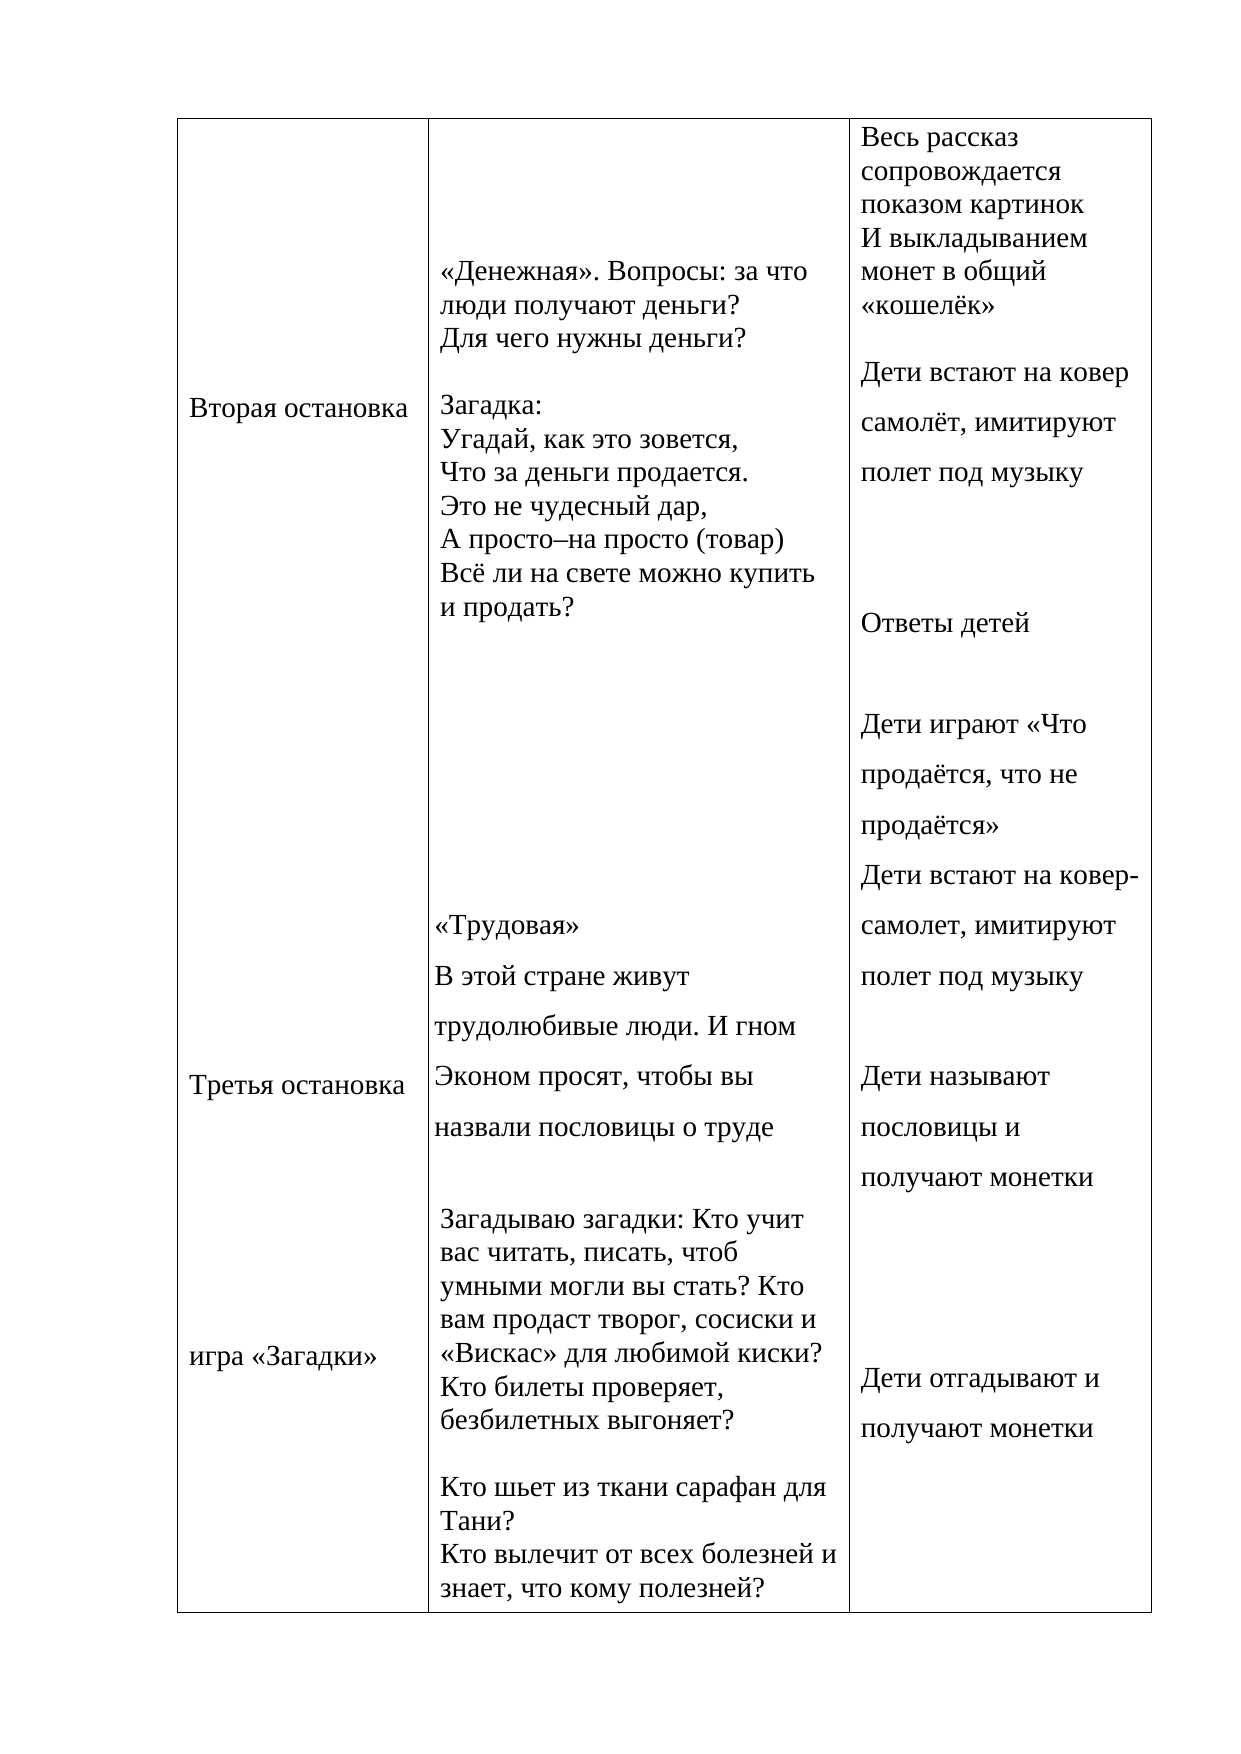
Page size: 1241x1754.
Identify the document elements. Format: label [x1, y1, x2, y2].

table_cell [178, 119, 428, 1612]
table_cell [850, 119, 1151, 1612]
table_cell [429, 119, 849, 1612]
